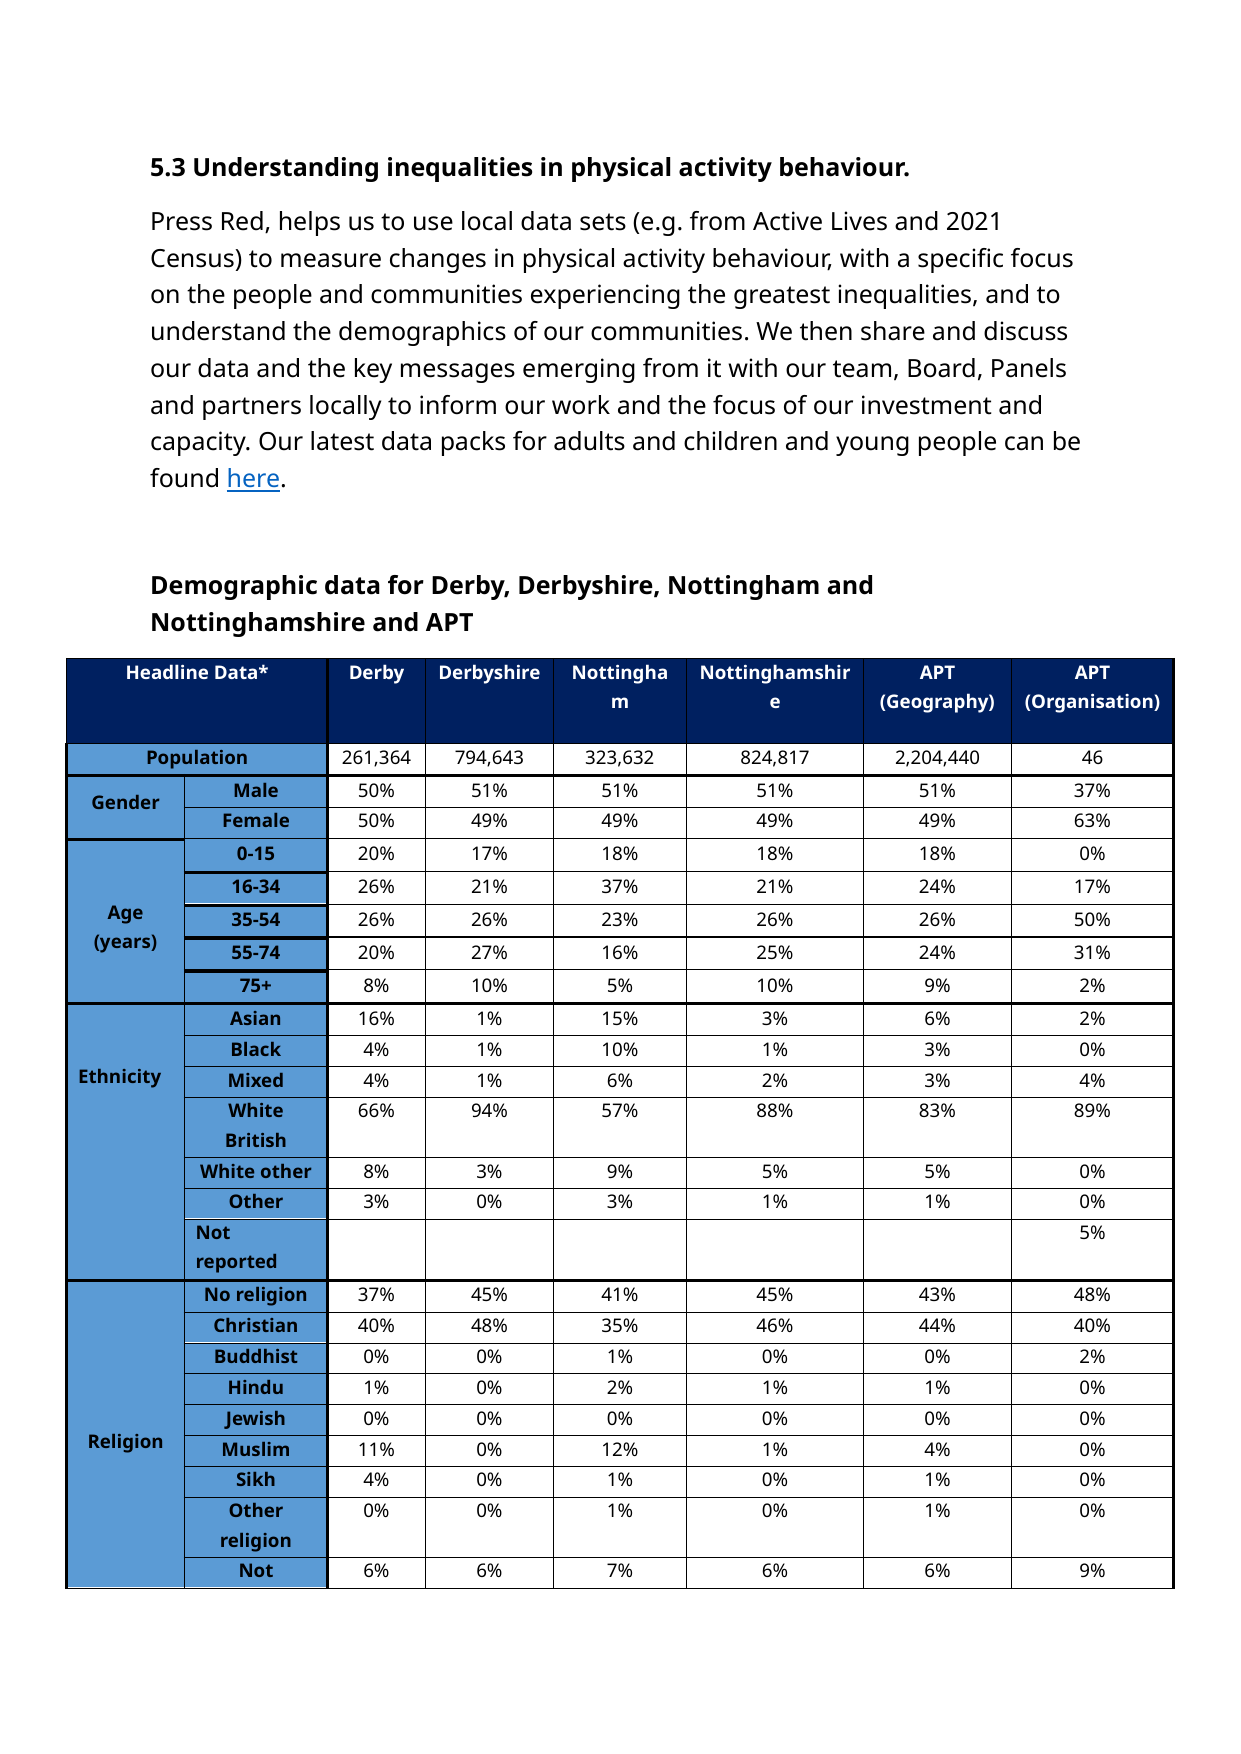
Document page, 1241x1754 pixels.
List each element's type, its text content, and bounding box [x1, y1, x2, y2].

table_cell Not answered [185, 1558, 326, 1587]
table_header APT (Organisation) [1012, 659, 1172, 743]
table_cell Religion [68, 1282, 184, 1587]
table_cell 261,364 [329, 744, 425, 774]
table_cell 37% [554, 872, 686, 903]
table_cell 0% [426, 1374, 553, 1404]
table_cell 50% [329, 808, 425, 838]
table_cell [864, 1220, 1011, 1279]
text Press Red, helps us to use local data sets (e.g. from Active Lives and 2021 Census) to measure changes in physical activity behaviour, with a specific focus on the people and communities experiencing the greatest inequalities, and to understand the demographics of our communities. We then share and discuss our data and the key messages emerging from it with our team, Board, Panels and partners locally to inform our work and the focus of our investment and capacity. Our latest data packs for adults and children and young people can be found here. [150, 203, 1090, 495]
table_cell 18% [864, 839, 1011, 871]
table_cell 45% [687, 1282, 863, 1312]
table_cell 2,204,440 [864, 744, 1011, 774]
table_cell 0% [1012, 1436, 1172, 1466]
table_cell 2% [687, 1067, 863, 1097]
table_cell Age (years) [68, 841, 184, 1002]
table_cell Other [185, 1189, 326, 1218]
table_cell 26% [426, 905, 553, 936]
table_cell 0-15 [185, 839, 326, 871]
table_cell 6% [864, 1005, 1011, 1035]
table_cell 51% [426, 777, 553, 807]
table_cell 4% [864, 1436, 1011, 1466]
table_cell 3% [329, 1189, 425, 1218]
table_cell 46 [1012, 744, 1172, 774]
table_cell 5% [1012, 1220, 1172, 1279]
table_cell 35-54 [185, 907, 326, 936]
table_cell Black [185, 1036, 326, 1066]
table_cell Not reported [185, 1220, 326, 1279]
table_cell 49% [554, 808, 686, 838]
table_cell 0% [426, 1189, 553, 1218]
table_cell 4% [329, 1067, 425, 1097]
table_cell 50% [329, 777, 425, 807]
table_cell 44% [864, 1313, 1011, 1342]
table_cell 0% [1012, 1189, 1172, 1218]
table_cell 21% [687, 872, 863, 903]
table_cell 48% [1012, 1282, 1172, 1312]
table_header Nottingham [554, 659, 686, 743]
table_cell 1% [687, 1374, 863, 1404]
table_cell [554, 1220, 686, 1279]
table_cell 6% [864, 1558, 1011, 1587]
table_cell 83% [864, 1098, 1011, 1157]
table_cell 11% [329, 1436, 425, 1466]
table_header Derby [329, 659, 425, 743]
table_cell 0% [426, 1498, 553, 1557]
table_cell 27% [426, 938, 553, 969]
table_cell 48% [426, 1313, 553, 1342]
table_cell 16% [554, 938, 686, 969]
table_cell 1% [329, 1374, 425, 1404]
table_cell 88% [687, 1098, 863, 1157]
table_cell 794,643 [426, 744, 553, 774]
table_cell 75+ [185, 973, 326, 1002]
table_cell 9% [1012, 1558, 1172, 1587]
table_cell 824,817 [687, 744, 863, 774]
table_cell 49% [687, 808, 863, 838]
table_cell 1% [554, 1467, 686, 1497]
table_cell 26% [864, 905, 1011, 936]
table_cell 0% [1012, 839, 1172, 871]
table_cell 1% [426, 1036, 553, 1066]
table_cell 17% [426, 839, 553, 871]
text Demographic data for Derby, Derbyshire, Nottingham and Nottinghamshire and APT [150, 568, 1090, 638]
table_cell Christian [185, 1313, 326, 1342]
table_cell 0% [426, 1405, 553, 1435]
table_cell Other religion [185, 1498, 326, 1557]
table_cell 0% [426, 1344, 553, 1373]
table_cell 3% [554, 1189, 686, 1218]
table_cell 4% [329, 1036, 425, 1066]
table_header Headline Data* [67, 659, 326, 743]
table_cell 21% [426, 872, 553, 903]
table_cell Sikh [185, 1467, 326, 1497]
table_cell 66% [329, 1098, 425, 1157]
table_cell White other [185, 1158, 326, 1188]
table_cell 20% [329, 938, 425, 969]
table_cell 24% [864, 938, 1011, 969]
table_cell 51% [687, 777, 863, 807]
table_cell Ethnicity [68, 1005, 184, 1279]
table_cell Male [185, 777, 326, 807]
table_cell 35% [554, 1313, 686, 1342]
table_cell 0% [554, 1405, 686, 1435]
table_cell 1% [687, 1436, 863, 1466]
table_cell [687, 1220, 863, 1279]
table_cell 46% [687, 1313, 863, 1342]
table_cell 2% [1012, 1005, 1172, 1035]
table_cell 3% [426, 1158, 553, 1188]
table_cell 1% [426, 1005, 553, 1035]
table_cell 25% [687, 938, 863, 969]
table_cell 15% [554, 1005, 686, 1035]
table_cell 1% [687, 1189, 863, 1218]
table_cell Population [68, 744, 326, 774]
table_cell Hindu [185, 1374, 326, 1404]
table_cell 51% [554, 777, 686, 807]
table_cell 26% [687, 905, 863, 936]
table_cell 0% [329, 1344, 425, 1373]
table_cell No religion [185, 1282, 326, 1312]
table_cell [426, 1220, 553, 1279]
table_cell 0% [687, 1467, 863, 1497]
table_cell 12% [554, 1436, 686, 1466]
table_cell 40% [1012, 1313, 1172, 1342]
table_cell 37% [1012, 777, 1172, 807]
table_cell 3% [687, 1005, 863, 1035]
table_cell 43% [864, 1282, 1011, 1312]
table_cell 2% [1012, 970, 1172, 1002]
table_cell 63% [1012, 808, 1172, 838]
text 5.3 Understanding inequalities in physical activity behaviour. [150, 150, 1090, 184]
table_cell 9% [554, 1158, 686, 1188]
table_cell 3% [864, 1067, 1011, 1097]
table_cell 0% [426, 1467, 553, 1497]
table_cell Jewish [185, 1405, 326, 1435]
table_cell 6% [426, 1558, 553, 1587]
table_cell 26% [329, 872, 425, 903]
table_cell 31% [1012, 938, 1172, 969]
table_cell Muslim [185, 1436, 326, 1466]
table_cell Gender [68, 777, 184, 838]
table_cell 37% [329, 1282, 425, 1312]
table_cell 0% [1012, 1374, 1172, 1404]
table_cell 0% [687, 1344, 863, 1373]
table_cell 0% [1012, 1467, 1172, 1497]
table_cell 0% [1012, 1498, 1172, 1557]
table_cell 55-74 [185, 940, 326, 969]
table_cell 26% [329, 905, 425, 936]
table_cell 6% [687, 1558, 863, 1587]
table_cell 17% [1012, 872, 1172, 903]
table_header Derbyshire [426, 659, 553, 743]
table_cell 0% [1012, 1158, 1172, 1188]
table_cell 18% [687, 839, 863, 871]
table_cell 0% [687, 1405, 863, 1435]
table_cell Asian [185, 1005, 326, 1035]
table_cell 24% [864, 872, 1011, 903]
table_cell 10% [554, 1036, 686, 1066]
table_cell 1% [426, 1067, 553, 1097]
table_cell 0% [1012, 1405, 1172, 1435]
table_cell 4% [329, 1467, 425, 1497]
table_cell 0% [687, 1498, 863, 1557]
table_cell 5% [687, 1158, 863, 1188]
table_cell 6% [554, 1067, 686, 1097]
table_cell White British [185, 1098, 326, 1157]
table_cell 94% [426, 1098, 553, 1157]
table_cell Mixed [185, 1067, 326, 1097]
table_cell 89% [1012, 1098, 1172, 1157]
table_cell 51% [864, 777, 1011, 807]
table_cell 2% [554, 1374, 686, 1404]
table_cell 0% [864, 1405, 1011, 1435]
table_cell 10% [426, 970, 553, 1002]
table_cell Buddhist [185, 1344, 326, 1373]
table_cell 8% [329, 970, 425, 1002]
table_cell 49% [864, 808, 1011, 838]
table_cell 4% [1012, 1067, 1172, 1097]
table_cell 40% [329, 1313, 425, 1342]
table_header APT (Geography) [864, 659, 1011, 743]
table_cell 50% [1012, 905, 1172, 936]
table_cell 20% [329, 839, 425, 871]
table_cell 7% [554, 1558, 686, 1587]
table_cell 0% [426, 1436, 553, 1466]
table_cell 0% [1012, 1036, 1172, 1066]
table_cell 1% [554, 1498, 686, 1557]
table_cell 57% [554, 1098, 686, 1157]
table_cell 8% [329, 1158, 425, 1188]
table_cell 5% [554, 970, 686, 1002]
table_cell 6% [329, 1558, 425, 1587]
table_cell 3% [864, 1036, 1011, 1066]
table_cell 16-34 [185, 874, 326, 903]
table_cell 9% [864, 970, 1011, 1002]
table_cell 1% [687, 1036, 863, 1066]
table_cell 0% [329, 1405, 425, 1435]
table_cell 1% [864, 1189, 1011, 1218]
table_cell 1% [864, 1374, 1011, 1404]
table_cell 0% [864, 1344, 1011, 1373]
table_cell 49% [426, 808, 553, 838]
table_cell 0% [329, 1498, 425, 1557]
table_cell 1% [864, 1498, 1011, 1557]
table_cell [329, 1220, 425, 1279]
table_cell 5% [864, 1158, 1011, 1188]
table_cell 41% [554, 1282, 686, 1312]
table_cell 2% [1012, 1344, 1172, 1373]
table_cell 1% [864, 1467, 1011, 1497]
table_cell 23% [554, 905, 686, 936]
table_cell 323,632 [554, 744, 686, 774]
table_cell 18% [554, 839, 686, 871]
table_cell Female [185, 808, 326, 838]
table_cell 1% [554, 1344, 686, 1373]
table_cell 45% [426, 1282, 553, 1312]
table_cell 16% [329, 1005, 425, 1035]
table_cell 10% [687, 970, 863, 1002]
table_header Nottinghamshire [687, 659, 863, 743]
